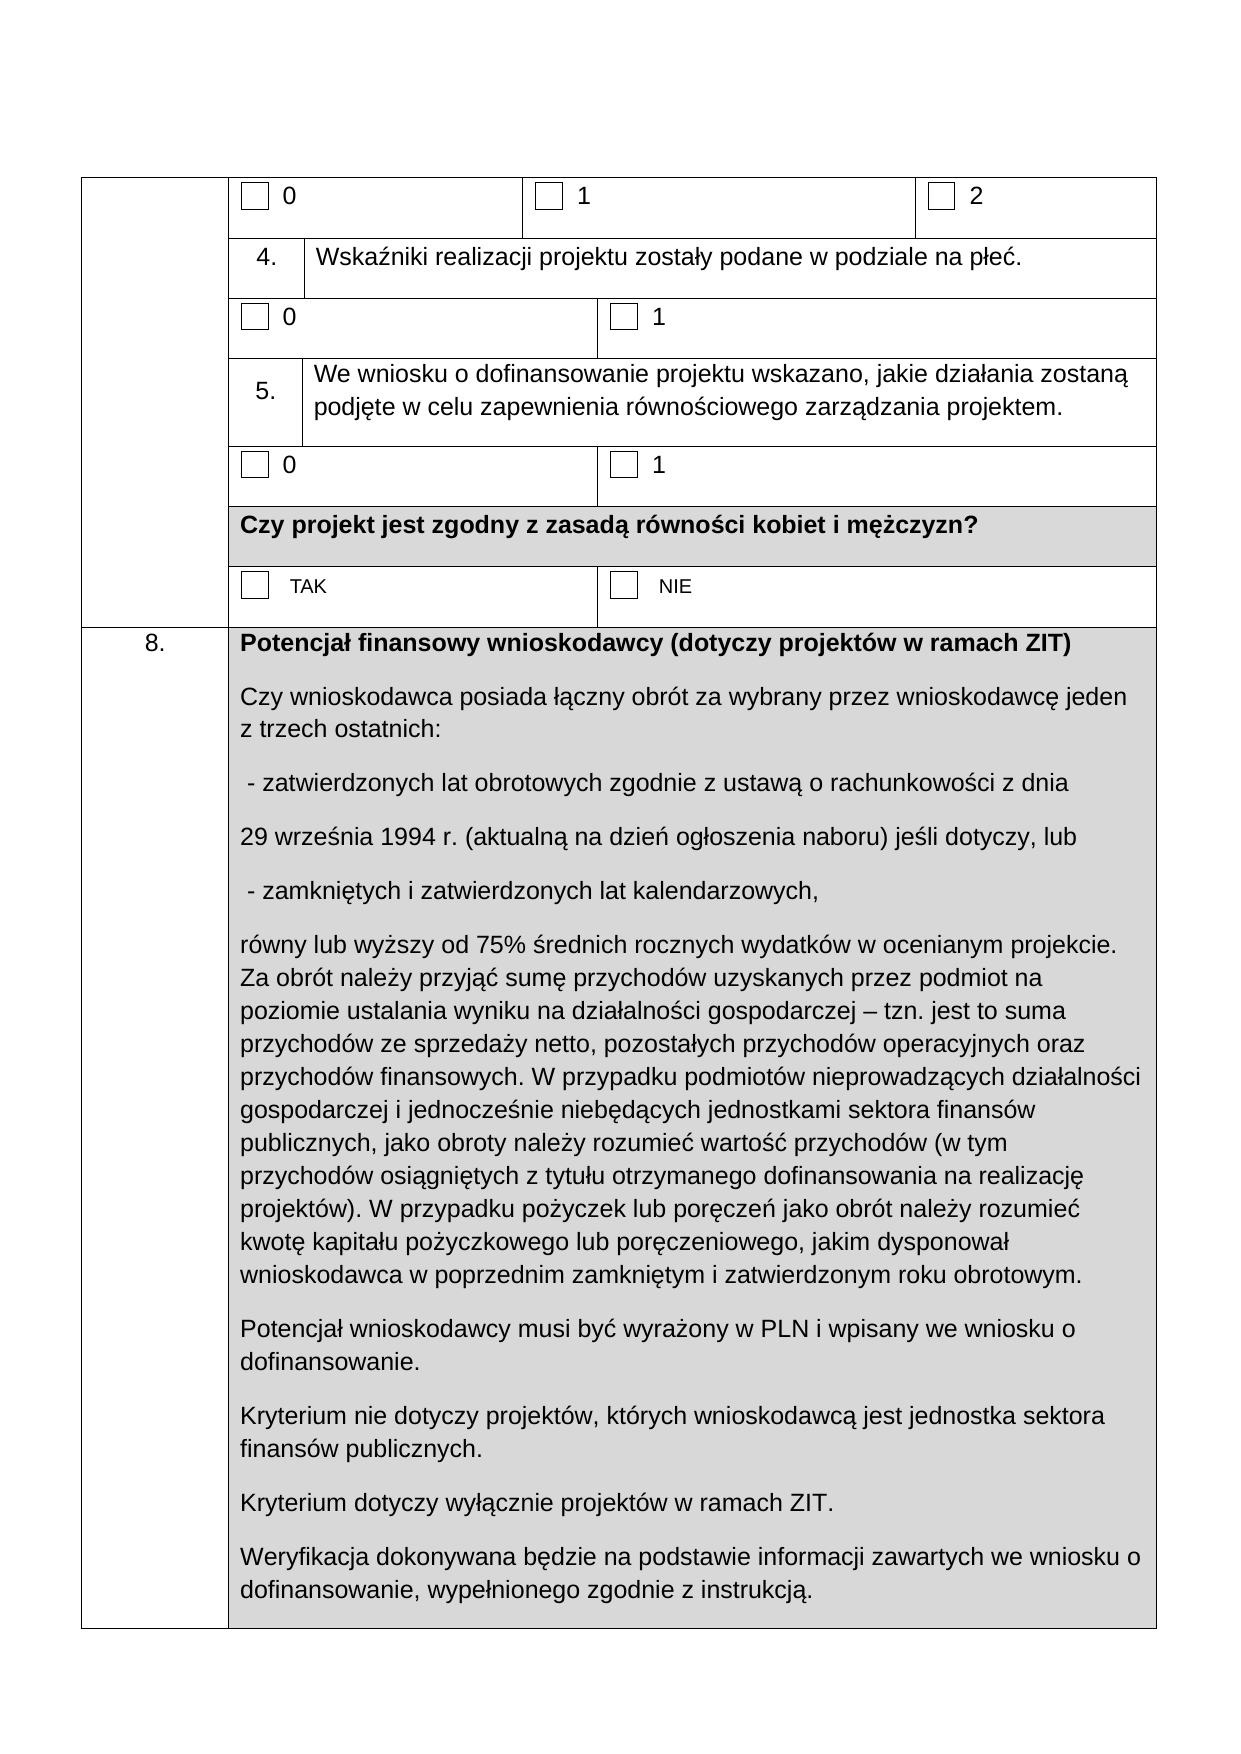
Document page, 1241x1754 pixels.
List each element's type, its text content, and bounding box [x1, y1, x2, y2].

table_cell 0 [229, 299, 597, 358]
table_cell 1 [598, 299, 1156, 358]
table_cell 4. [229, 239, 304, 298]
table_cell 1 [598, 447, 1156, 506]
table_cell Wskaźniki realizacji projektu zostały podane w podziale na płeć. [305, 239, 1156, 298]
table_cell 0 [229, 447, 597, 506]
table_cell 1 [523, 178, 915, 237]
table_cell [229, 628, 1156, 1628]
table_cell 2 [916, 178, 1156, 237]
table_cell We wniosku o dofinansowanie projektu wskazano, jakie działania zostaną podjęte w celu zapewnienia równościowego zarządzania projektem. [303, 359, 1156, 446]
table_cell 5. [229, 359, 302, 446]
table_cell 0 [229, 178, 522, 237]
table_cell 8. [82, 628, 228, 1628]
table_cell tak [229, 567, 597, 627]
table_cell Czy projekt jest zgodny z zasadą równości kobiet i mężczyzn? [229, 507, 1156, 566]
table_cell nie [598, 567, 1156, 627]
